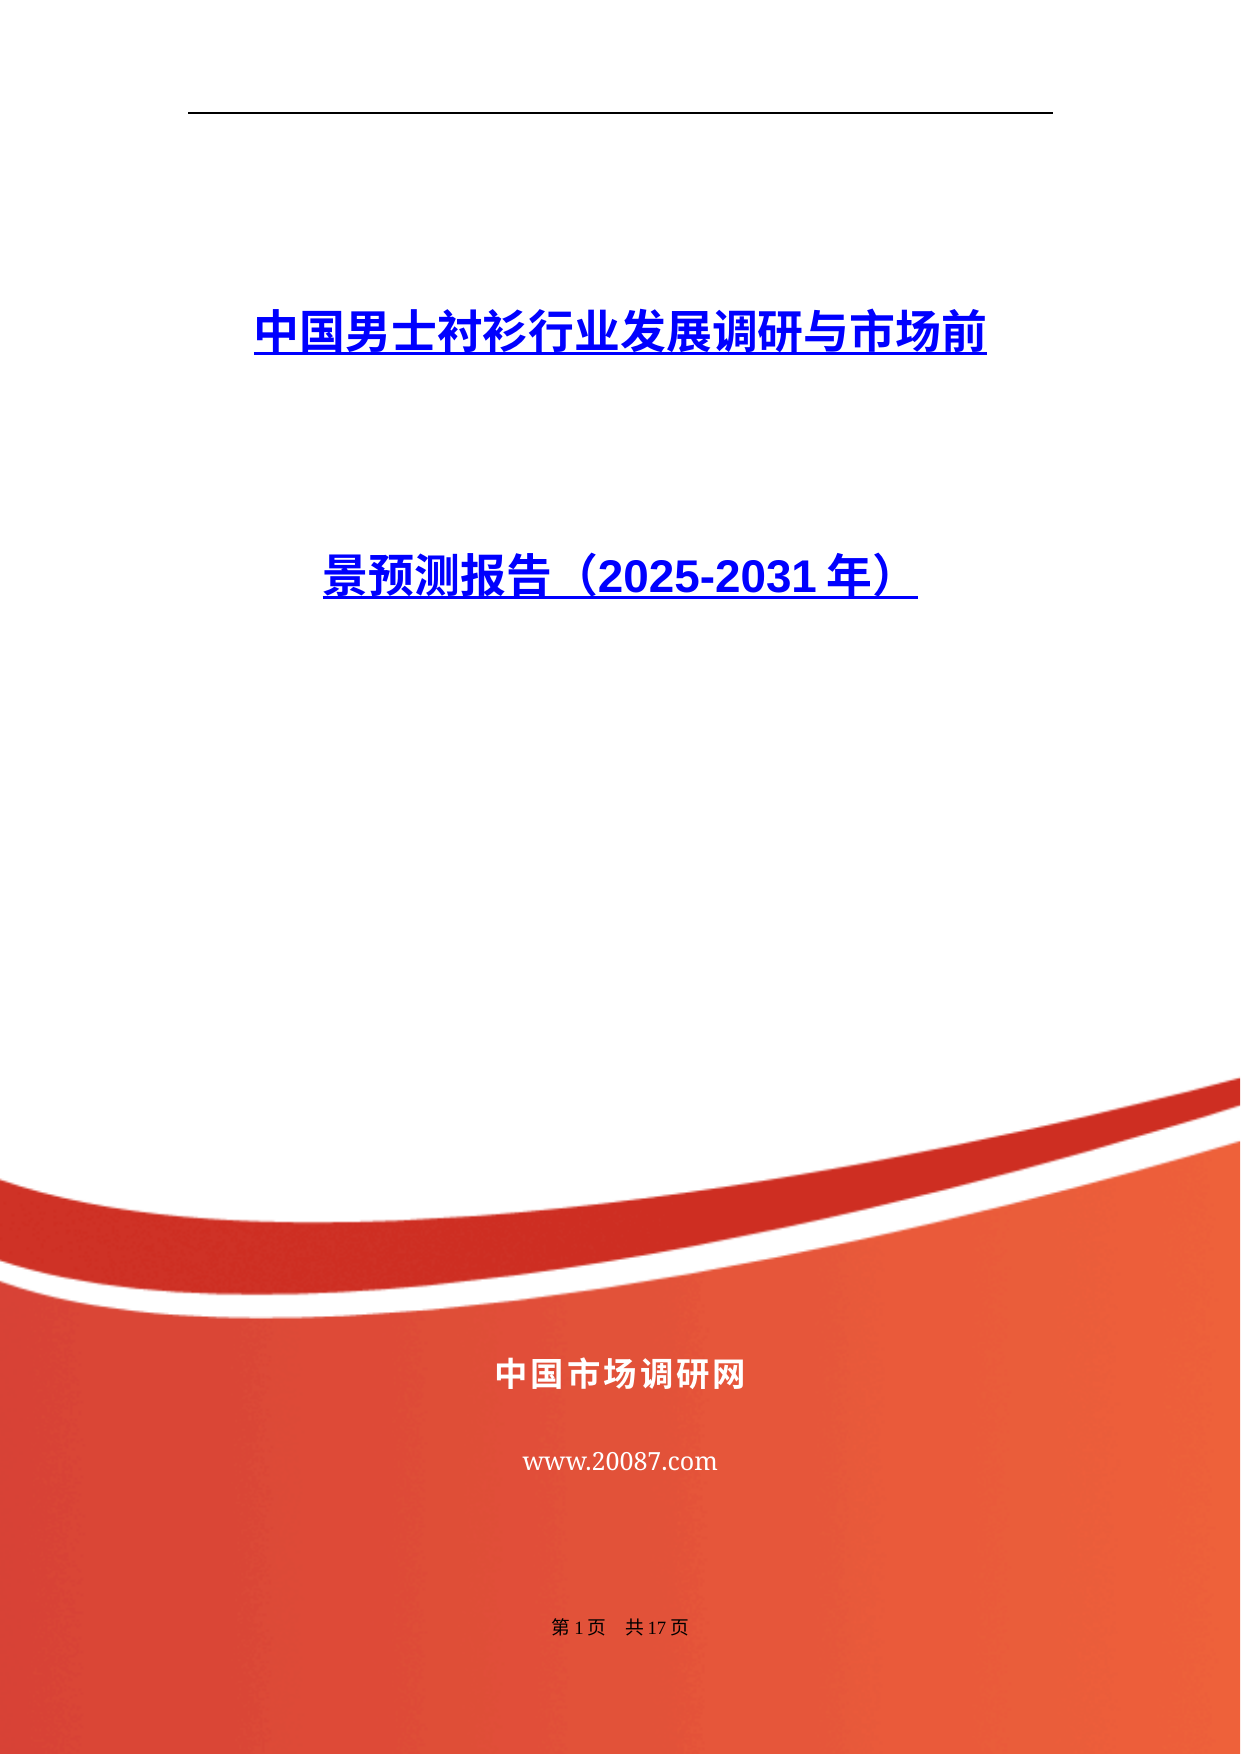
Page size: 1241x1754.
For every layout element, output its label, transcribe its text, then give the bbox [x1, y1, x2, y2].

picture [0, 1006, 1241, 1754]
text www.20087.com [187, 1428, 1053, 1493]
subtitle 中国市场调研网 [187, 1339, 1053, 1404]
table_header 中国男士衬衫行业发展调研与市场前景预测报告（2025-2031年） [188, 207, 1053, 773]
